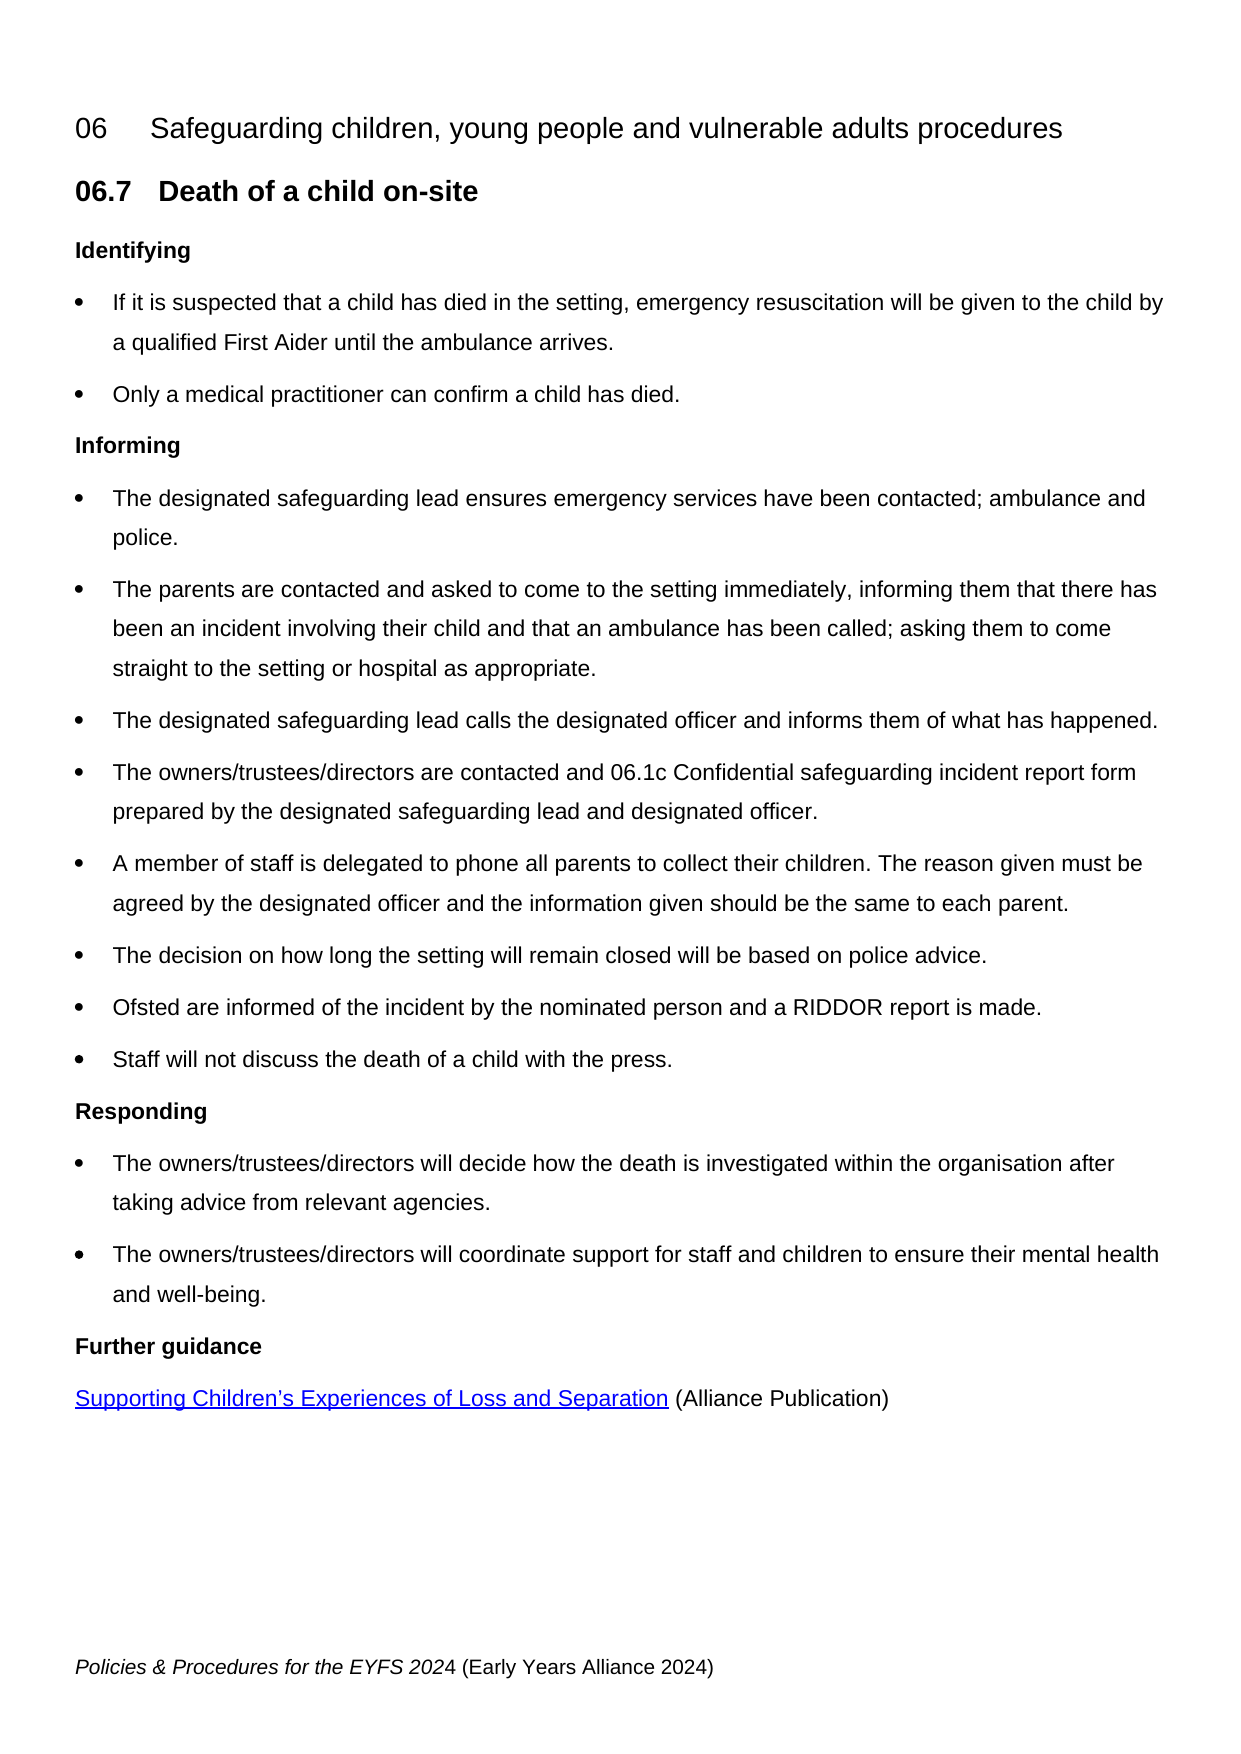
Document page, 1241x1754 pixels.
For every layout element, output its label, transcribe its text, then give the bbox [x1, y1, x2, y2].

list The designated safeguarding lead calls the designated officer and informs them of what has happened. [75, 707, 1165, 733]
subtitle 06.7 Death of a child on-site [75, 174, 1165, 208]
text Responding [75, 1098, 1165, 1124]
list The designated safeguarding lead ensures emergency services have been contacted; ambulance and police. [75, 484, 1165, 550]
list The owners/trustees/directors will coordinate support for staff and children to ensure their mental health and well-being. [75, 1241, 1165, 1307]
text Supporting Children’s Experiences of Loss and Separation (Alliance Publication) [75, 1384, 1165, 1411]
list The parents are contacted and asked to come to the setting immediately, informing them that there has been an incident involving their child and that an ambulance has been called; asking them to come straight to the setting or hospital as appropriate. [75, 576, 1165, 681]
text Informing [75, 432, 1165, 459]
list Ofsted are informed of the incident by the nominated person and a RIDDOR report is made. [75, 994, 1165, 1020]
text Identifying [75, 237, 1165, 263]
list Staff will not discuss the death of a child with the press. [75, 1046, 1165, 1072]
list The decision on how long the setting will remain closed will be based on police advice. [75, 942, 1165, 968]
text 06 Safeguarding children, young people and vulnerable adults procedures [75, 111, 1165, 145]
list The owners/trustees/directors will decide how the death is investigated within the organisation after taking advice from relevant agencies. [75, 1150, 1165, 1216]
list A member of staff is delegated to phone all parents to collect their children. The reason given must be agreed by the designated officer and the information given should be the same to each parent. [75, 850, 1165, 916]
list The owners/trustees/directors are contacted and 06.1c Confidential safeguarding incident report form prepared by the designated safeguarding lead and designated officer. [75, 759, 1165, 825]
list Only a medical practitioner can confirm a child has died. [75, 381, 1165, 407]
text Further guidance [75, 1333, 1165, 1359]
list If it is suspected that a child has died in the setting, emergency resuscitation will be given to the child by a qualified First Aider until the ambulance arrives. [75, 289, 1165, 355]
